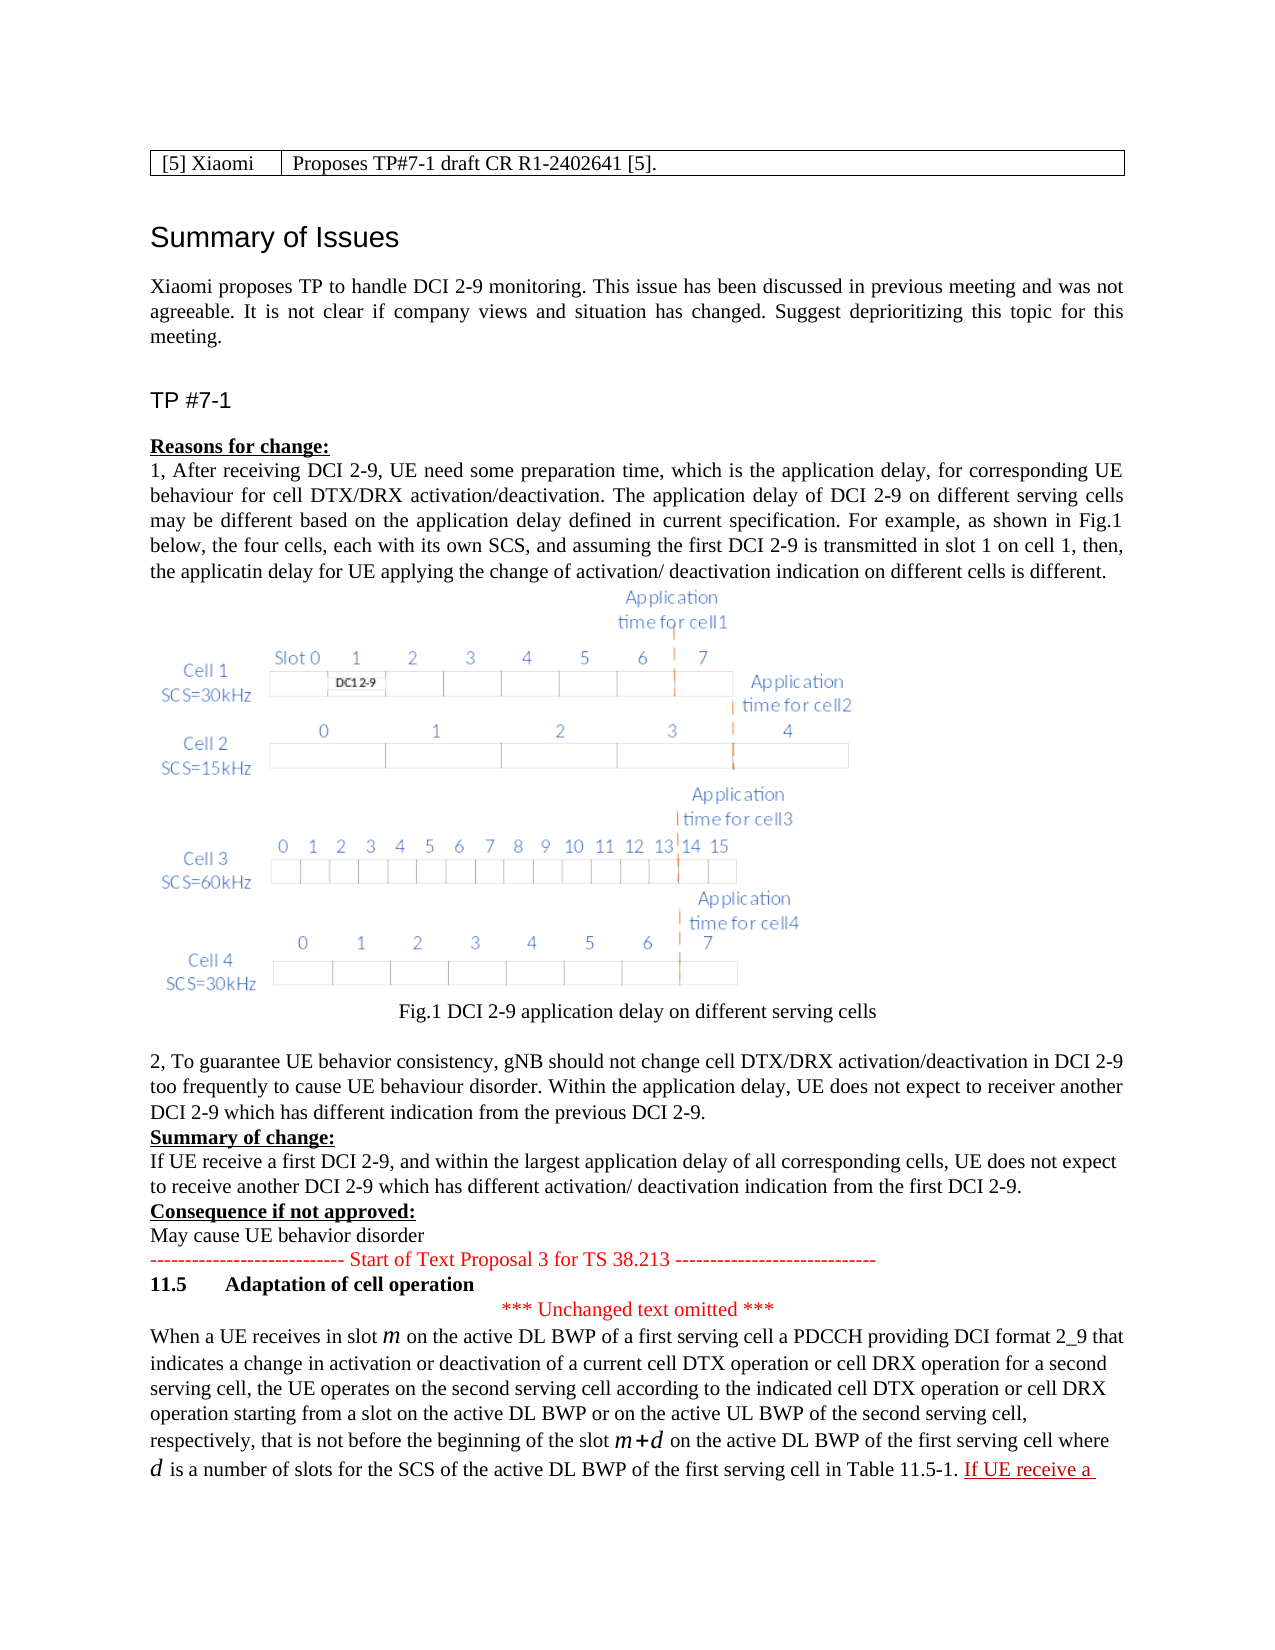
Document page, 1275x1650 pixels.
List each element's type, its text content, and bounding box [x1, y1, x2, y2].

text If UE receive a first DCI 2-9, and within the largest application delay of all corresponding cells, UE does not expect to receive another DCI 2-9 which has different activation/ deactivation indication from the first DCI 2-9. [150, 1149, 1125, 1198]
text Consequence if not approved: [150, 1199, 1125, 1223]
text Summary of change: [150, 1125, 1125, 1149]
text Fig.1 DCI 2-9 application delay on different serving cells [150, 999, 1125, 1023]
text 2, To guarantee UE behavior consistency, gNB should not change cell DTX/DRX activation/deactivation in DCI 2-9 too frequently to cause UE behaviour disorder. Within the application delay, UE does not expect to receiver another DCI 2-9 which has different indication from the previous DCI 2-9. [150, 1049, 1125, 1124]
table_cell Proposes TP#7-1 draft CR R1-2402641 [5]. [282, 151, 1124, 175]
text *** Unchanged text omitted *** [150, 1297, 1125, 1321]
table_cell [5] Xiaomi [151, 151, 281, 175]
text Xiaomi proposes TP to handle DCI 2-9 monitoring. This issue has been discussed in previous meeting and was not agreeable. It is not clear if company views and situation has changed. Suggest deprioritizing this topic for this meeting. [150, 274, 1125, 348]
subtitle Summary of Issues [150, 220, 1125, 254]
text 1, After receiving DCI 2-9, UE need some preparation time, which is the application delay, for corresponding UE behaviour for cell DTX/DRX activation/deactivation. The application delay of DCI 2-9 on different serving cells may be different based on the application delay defined in current specification. For example, as shown in Fig.1 below, the four cells, each with its own SCS, and assuming the first DCI 2-9 is transmitted in slot 1 on cell 1, then, the applicatin delay for UE applying the change of activation/ deactivation indication on different cells is different. [150, 458, 1125, 583]
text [150, 1322, 1125, 1483]
text ---------------------------- Start of Text Proposal 3 for TS 38.213 ----------------------------- [150, 1247, 1125, 1271]
text 11.5 Adaptation of cell operation [150, 1271, 1125, 1296]
subtitle TP #7-1 [150, 387, 1125, 414]
text Reasons for change: [150, 434, 1125, 458]
text May cause UE behavior disorder [150, 1223, 1125, 1247]
